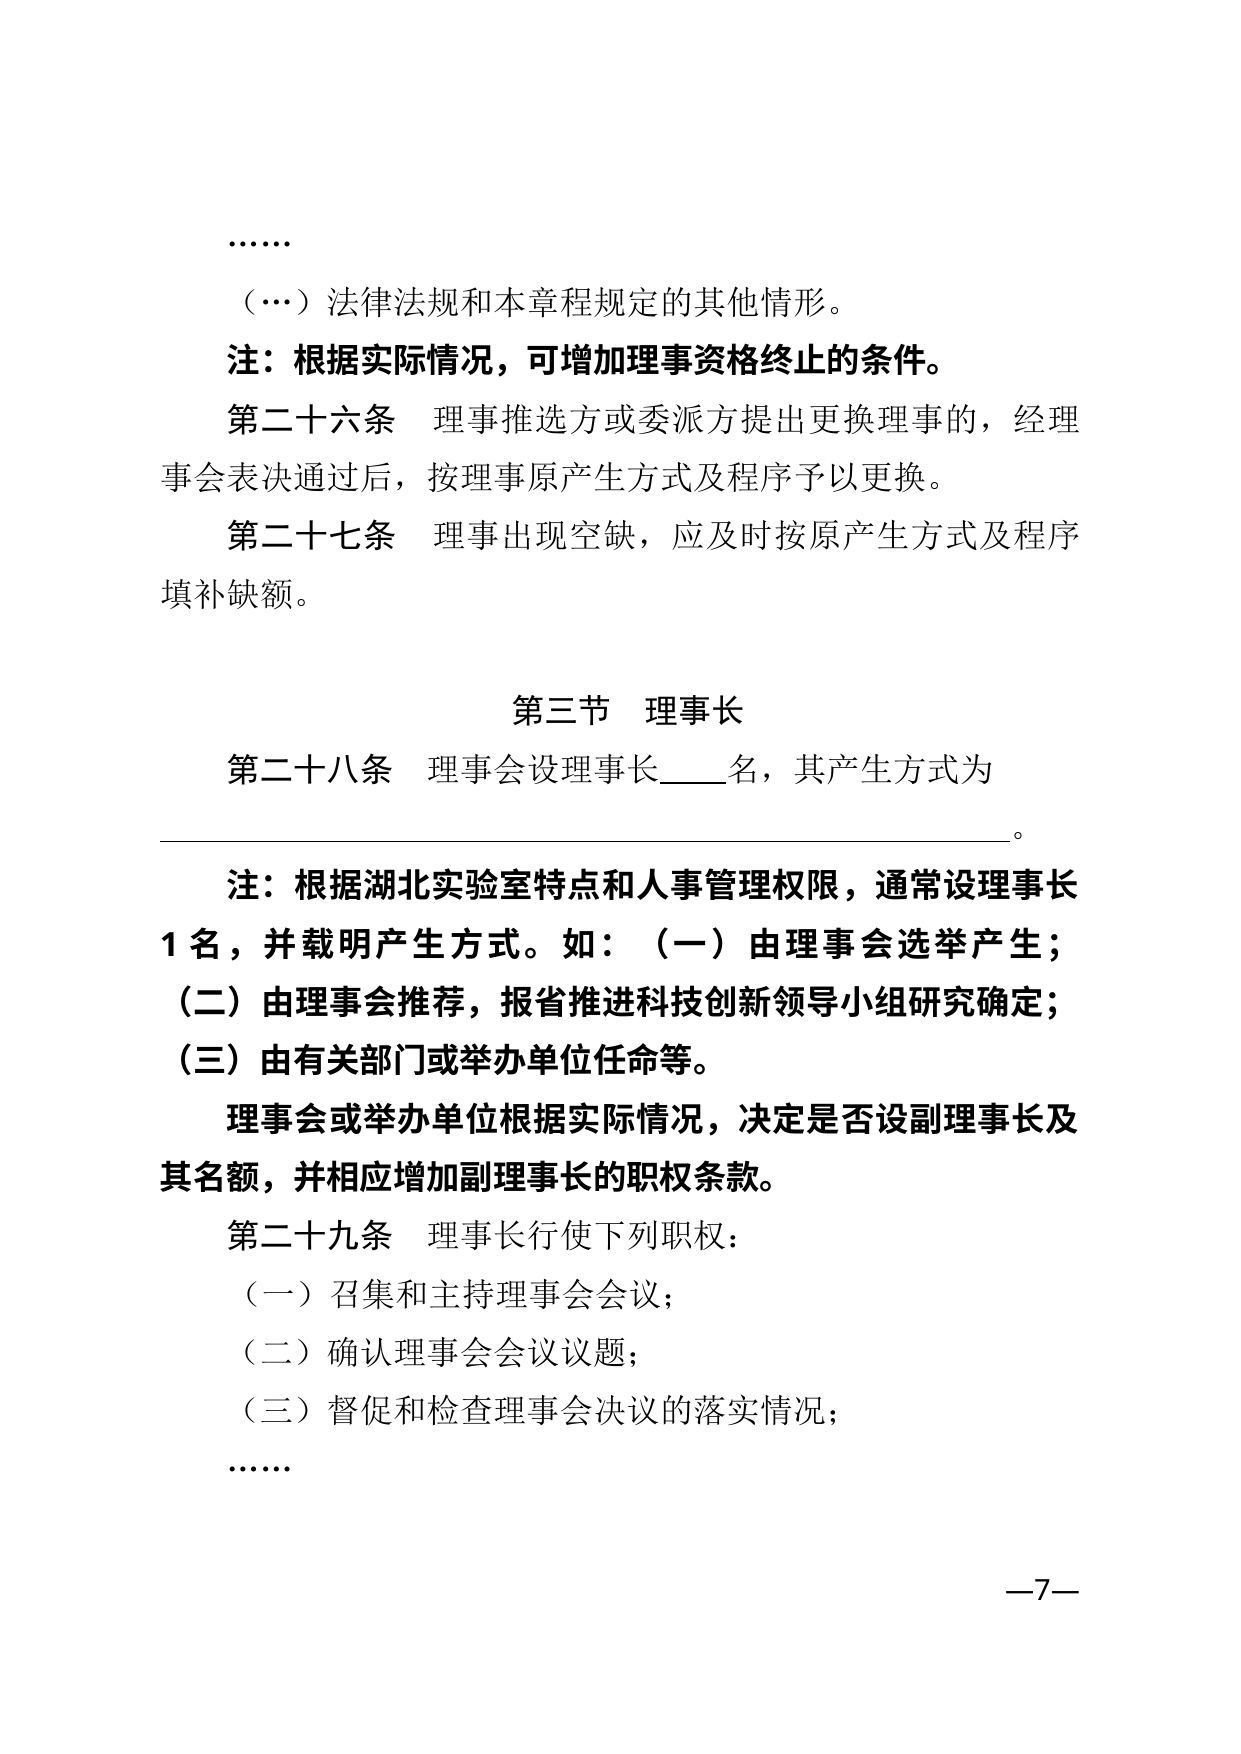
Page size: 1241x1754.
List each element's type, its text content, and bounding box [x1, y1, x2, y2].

text 。 [159, 793, 1081, 851]
text 第二十八条 理事会设理事长 名，其产生方式为 [159, 734, 1081, 793]
text 注：根据实际情况，可增加理事资格终止的条件。 [159, 326, 1081, 384]
text （一）召集和主持理事会会议； [159, 1259, 1081, 1318]
text 第三节 理事长 [159, 676, 1096, 734]
text （二）确认理事会会议议题； [159, 1318, 1081, 1376]
text 第二十九条 理事长行使下列职权： [159, 1201, 1081, 1259]
text （三）督促和检查理事会决议的落实情况； [159, 1376, 1081, 1434]
text …… [159, 1434, 1081, 1493]
text 注：根据湖北实验室特点和人事管理权限，通常设理事长1名，并载明产生方式。如：（一）由理事会选举产生；（二）由理事会推荐，报省推进科技创新领导小组研究确定；（三）由有关部门或举办单位任命等。 [159, 851, 1081, 1084]
text 理事会或举办单位根据实际情况，决定是否设副理事长及其名额，并相应增加副理事长的职权条款。 [159, 1084, 1081, 1201]
text 第二十七条 理事出现空缺，应及时按原产生方式及程序填补缺额。 [159, 501, 1081, 618]
text （…）法律法规和本章程规定的其他情形。 [159, 268, 1081, 326]
text …… [159, 209, 1081, 268]
text 第二十六条 理事推选方或委派方提出更换理事的，经理事会表决通过后，按理事原产生方式及程序予以更换。 [159, 384, 1081, 501]
